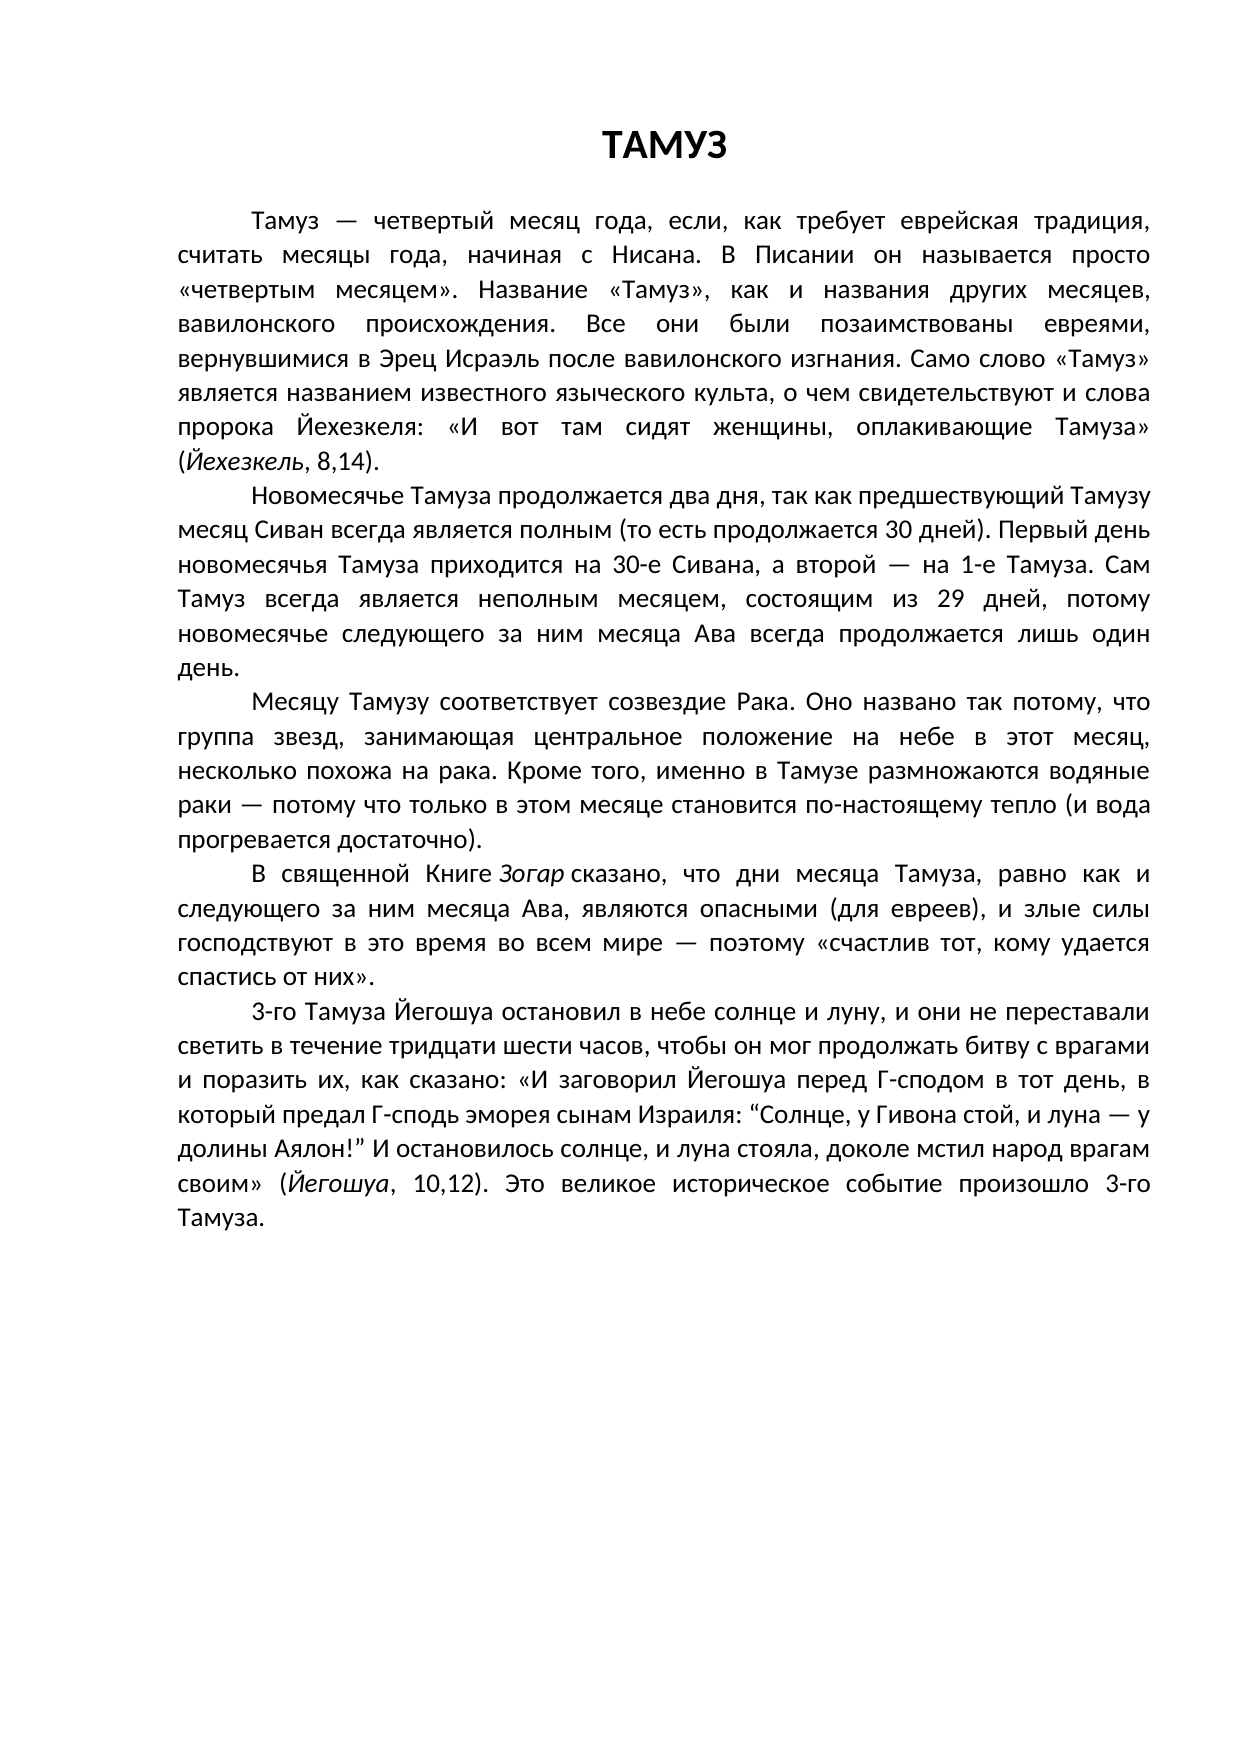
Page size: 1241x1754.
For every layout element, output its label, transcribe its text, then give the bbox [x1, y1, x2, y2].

text В священной Книге Зогар сказано, что дни месяца Тамуза, равно как и следующего за ним месяца Ава, являются опасными (для евреев), и злые силы господствуют в это время во всем мире — поэтому «счастлив тот, кому удается спастись от них». [177, 855, 1152, 993]
text Новомесячье Тамуза продолжается два дня, так как предшествующий Тамузу месяц Сиван всегда является полным (то есть продолжается 30 дней). Первый день новомесячья Тамуза приходится на 30-е Сивана, а второй — на 1-е Тамуза. Сам Тамуз всегда является неполным месяцем, состоящим из 29 дней, потому новомесячье следующего за ним месяца Ава всегда продолжается лишь один день. [177, 477, 1152, 683]
text ТАМУЗ [177, 118, 1152, 169]
text Тамуз — четвертый месяц года, если, как требует еврейская традиция, считать месяцы года, начиная с Нисана. В Писании он называется просто «четвертым месяцем». Название «Тамуз», как и названия других месяцев, вавилонского происхождения. Все они были позаимствованы евреями, вернувшимися в Эрец Исраэль после вавилонского изгнания. Само слово «Тамуз» является названием известного языческого культа, о чем свидетельствуют и слова пророка Йехезкеля: «И вот там сидят женщины, оплакивающие Тамуза» (Йехезкель, 8,14). [177, 202, 1152, 477]
text Месяцу Тамузу соответствует созвездие Рака. Оно названо так потому, что группа звезд, занимающая центральное положение на небе в этот месяц, несколько похожа на рака. Кроме того, именно в Тамузе размножаются водяные раки — потому что только в этом месяце становится по-настоящему тепло (и вода прогревается достаточно). [177, 683, 1152, 855]
text 3-го Тамуза Йегошуа остановил в небе солнце и луну, и они не переставали светить в течение тридцати шести часов, чтобы он мог продолжать битву с врагами и поразить их, как сказано: «И заговорил Йегошуа перед Г-сподом в тот день, в который предал Г-сподь эморея сынам Израиля: “Солнце, у Гивона стой, и луна — у долины Аялон!” И остановилось солнце, и луна стояла, доколе мстил народ врагам своим» (Йегошуа, 10,12). Это великое историческое событие произошло 3-го Тамуза. [177, 993, 1152, 1233]
